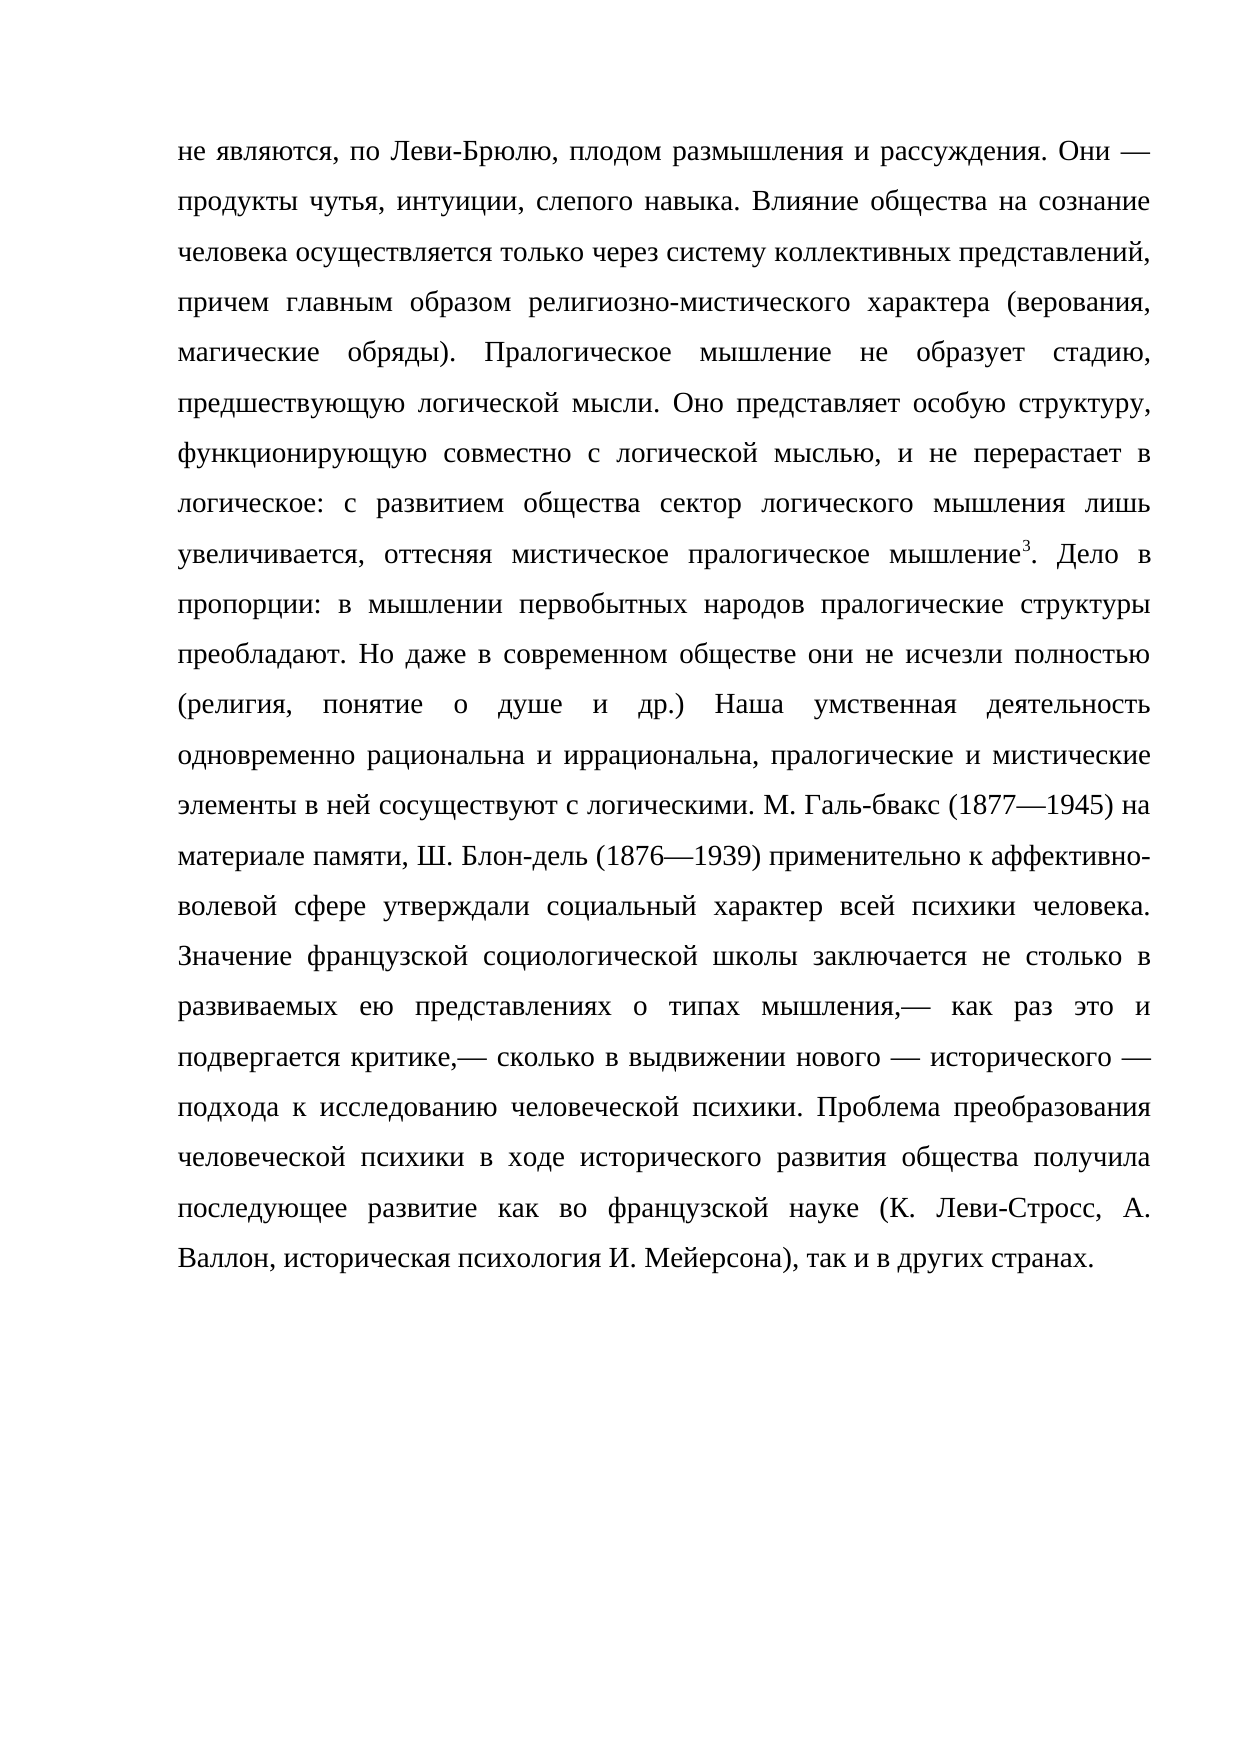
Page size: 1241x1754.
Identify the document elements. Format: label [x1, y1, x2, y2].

text [177, 133, 1152, 1274]
